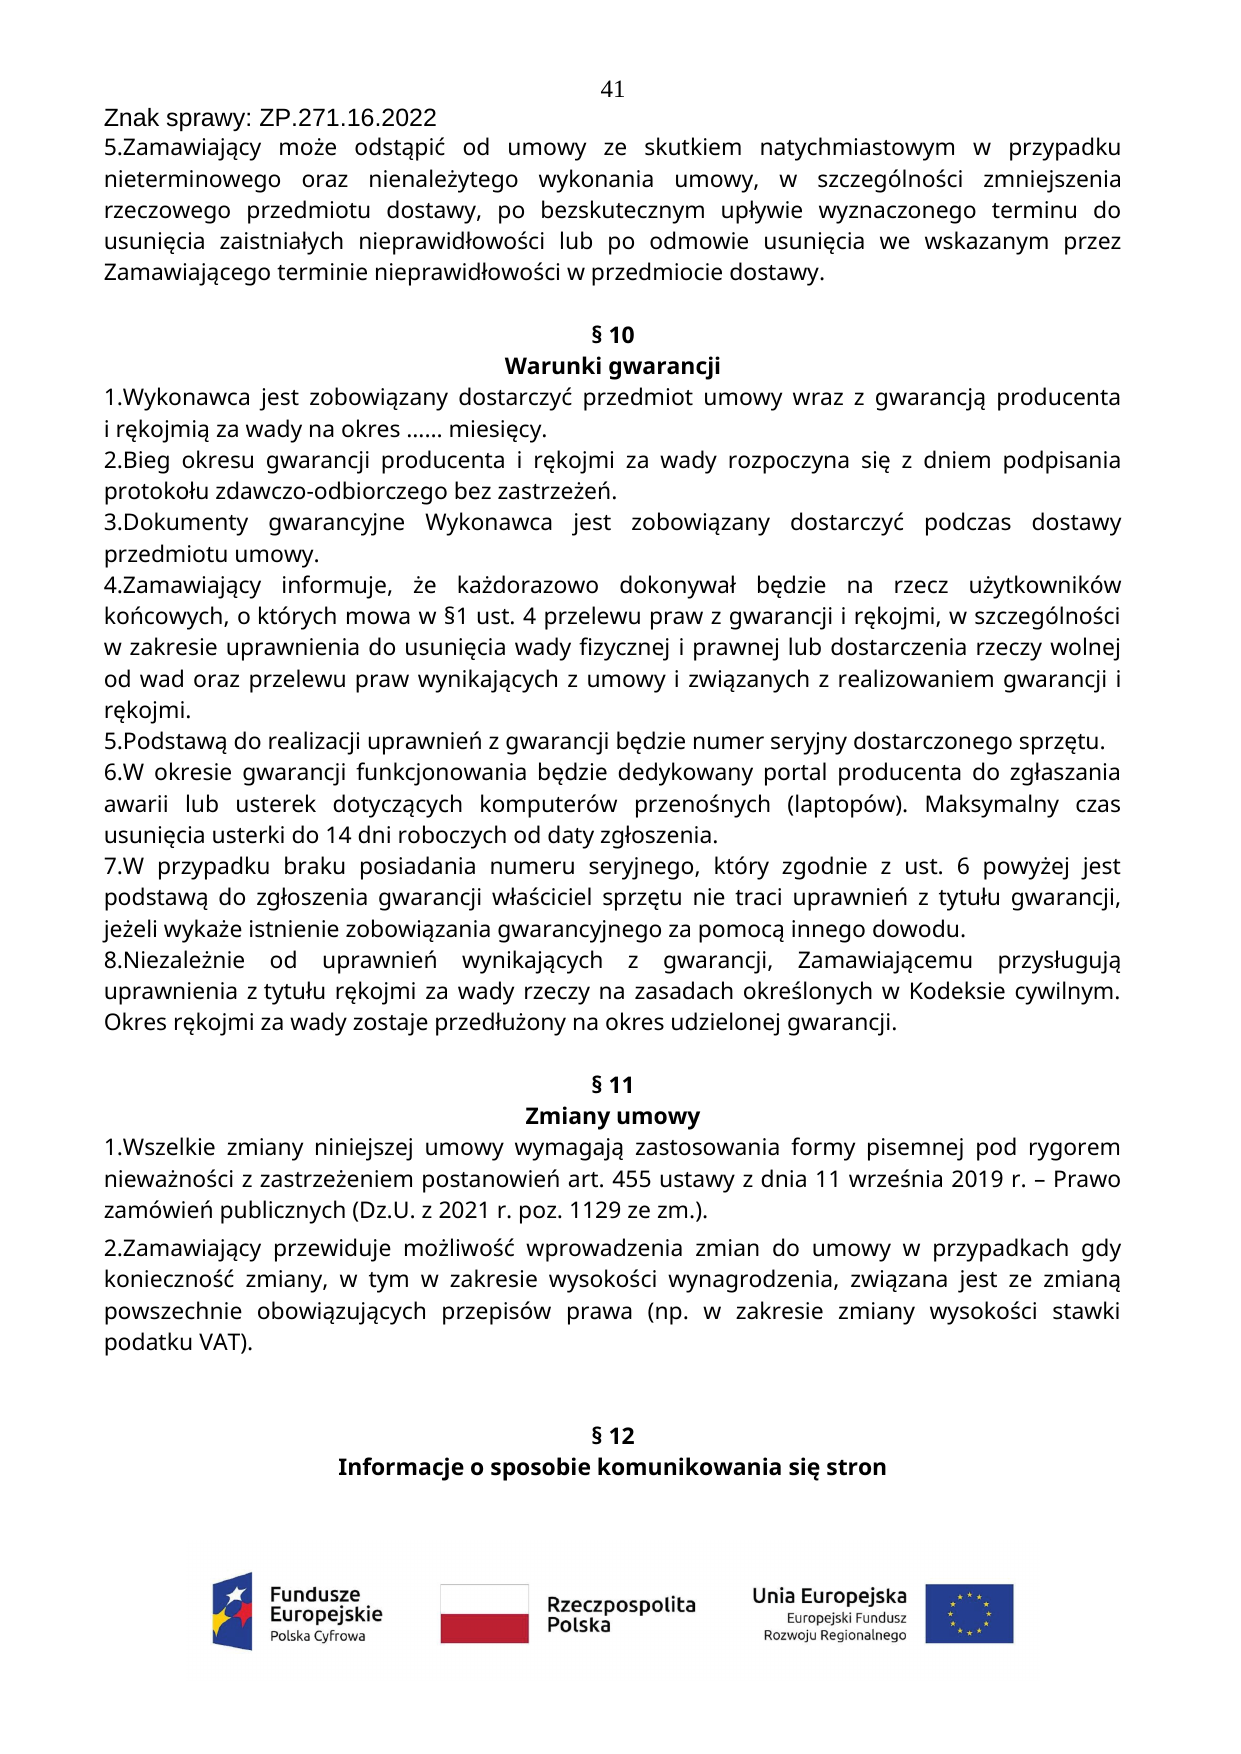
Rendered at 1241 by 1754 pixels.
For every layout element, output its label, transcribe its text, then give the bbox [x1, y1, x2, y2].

text 8.Niezależnie od uprawnień wynikających z gwarancji, Zamawiającemu przysługują uprawnienia z tytułu rękojmi za wady rzeczy na zasadach określonych w Kodeksie cywilnym. Okres rękojmi za wady zostaje przedłużony na okres udzielonej gwarancji. [103, 944, 1122, 1038]
text 7.W przypadku braku posiadania numeru seryjnego, który zgodnie z ust. 6 powyżej jest podstawą do zgłoszenia gwarancji właściciel sprzętu nie traci uprawnień z tytułu gwarancji, jeżeli wykaże istnienie zobowiązania gwarancyjnego za pomocą innego dowodu. [103, 850, 1122, 944]
text § 10 [103, 319, 1122, 350]
text 2.Bieg okresu gwarancji producenta i rękojmi za wady rozpoczyna się z dniem podpisania protokołu zdawczo-odbiorczego bez zastrzeżeń. [103, 444, 1122, 506]
text 2.Zamawiający przewiduje możliwość wprowadzenia zmian do umowy w przypadkach gdy konieczność zmiany, w tym w zakresie wysokości wynagrodzenia, związana jest ze zmianą powszechnie obowiązujących przepisów prawa (np. w zakresie zmiany wysokości stawki podatku VAT). [103, 1232, 1122, 1357]
text 5.Podstawą do realizacji uprawnień z gwarancji będzie numer seryjny dostarczonego sprzętu. [103, 725, 1122, 756]
text Warunki gwarancji [103, 350, 1122, 381]
text Zmiany umowy [103, 1100, 1122, 1131]
text 1.Wykonawca jest zobowiązany dostarczyć przedmiot umowy wraz z gwarancją producenta i rękojmią za wady na okres …… miesięcy. [103, 381, 1122, 444]
text 4.Zamawiający informuje, że każdorazowo dokonywał będzie na rzecz użytkowników końcowych, o których mowa w §1 ust. 4 przelewu praw z gwarancji i rękojmi, w szczególności w zakresie uprawnienia do usunięcia wady fizycznej i prawnej lub dostarczenia rzeczy wolnej od wad oraz przelewu praw wynikających z umowy i związanych z realizowaniem gwarancji i rękojmi. [103, 569, 1122, 725]
picture [185, 1540, 1041, 1681]
text Informacje o sposobie komunikowania się stron [103, 1451, 1122, 1482]
text 6.W okresie gwarancji funkcjonowania będzie dedykowany portal producenta do zgłaszania awarii lub usterek dotyczących komputerów przenośnych (laptopów). Maksymalny czas usunięcia usterki do 14 dni roboczych od daty zgłoszenia. [103, 756, 1122, 850]
text 1.Wszelkie zmiany niniejszej umowy wymagają zastosowania formy pisemnej pod rygorem nieważności z zastrzeżeniem postanowień art. 455 ustawy z dnia 11 września 2019 r. – Prawo zamówień publicznych (Dz.U. z 2021 r. poz. 1129 ze zm.). [103, 1131, 1122, 1225]
text 3.Dokumenty gwarancyjne Wykonawca jest zobowiązany dostarczyć podczas dostawy przedmiotu umowy. [103, 506, 1122, 569]
text § 12 [103, 1420, 1122, 1451]
text 5.Zamawiający może odstąpić od umowy ze skutkiem natychmiastowym w przypadku nieterminowego oraz nienależytego wykonania umowy, w szczególności zmniejszenia rzeczowego przedmiotu dostawy, po bezskutecznym upływie wyznaczonego terminu do usunięcia zaistniałych nieprawidłowości lub po odmowie usunięcia we wskazanym przez Zamawiającego terminie nieprawidłowości w przedmiocie dostawy. [103, 131, 1122, 288]
text § 11 [103, 1069, 1122, 1100]
